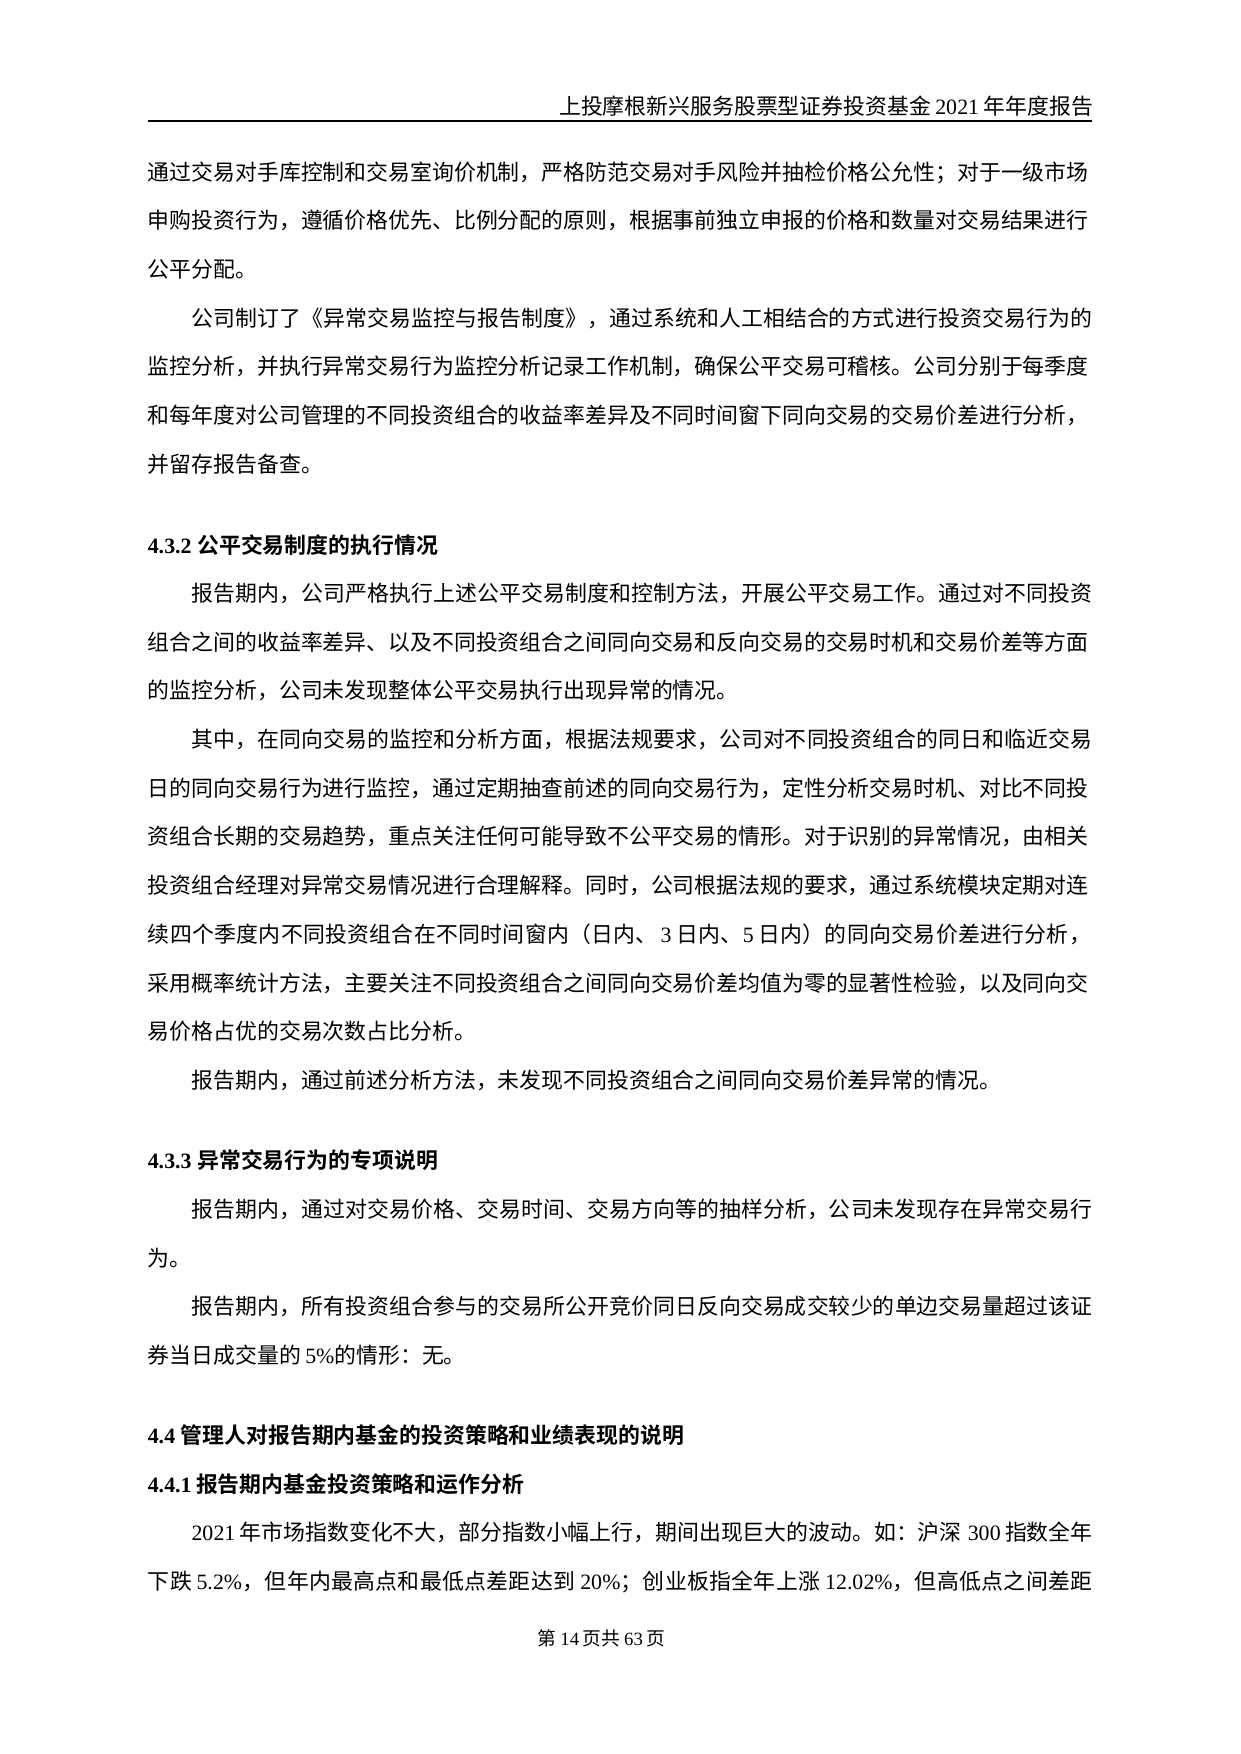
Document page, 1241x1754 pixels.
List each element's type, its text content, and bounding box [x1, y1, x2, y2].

text 公司制订了《异常交易监控与报告制度》，通过系统和人工相结合的方式进行投资交易行为的监控分析，并执行异常交易行为监控分析记录工作机制，确保公平交易可稽核。公司分别于每季度和每年度对公司管理的不同投资组合的收益率差异及不同时间窗下同向交易的交易价差进行分析，并留存报告备查。 [148, 300, 1092, 479]
subtitle 4.4 管理人对报告期内基金的投资策略和业绩表现的说明 [148, 1418, 1092, 1451]
text 4.3.2 公平交易制度的执行情况 [148, 527, 1092, 560]
text 报告期内，所有投资组合参与的交易所公开竞价同日反向交易成交较少的单边交易量超过该证券当日成交量的5%的情形：无。 [148, 1288, 1092, 1370]
text 4.4.1报告期内基金投资策略和运作分析 [148, 1466, 1092, 1499]
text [148, 1515, 1092, 1596]
text 其中，在同向交易的监控和分析方面，根据法规要求，公司对不同投资组合的同日和临近交易日的同向交易行为进行监控，通过定期抽查前述的同向交易行为，定性分析交易时机、对比不同投资组合长期的交易趋势，重点关注任何可能导致不公平交易的情形。对于识别的异常情况，由相关投资组合经理对异常交易情况进行合理解释。同时，公司根据法规的要求，通过系统模块定期对连续四个季度内不同投资组合在不同时间窗内（日内、3日内、5日内）的同向交易价差进行分析，采用概率统计方法，主要关注不同投资组合之间同向交易价差均值为零的显著性检验，以及同向交易价格占优的交易次数占比分析。 [148, 721, 1092, 1046]
text 报告期内，通过前述分析方法，未发现不同投资组合之间同向交易价差异常的情况。 [148, 1062, 1092, 1095]
text 报告期内，通过对交易价格、交易时间、交易方向等的抽样分析，公司未发现存在异常交易行为。 [148, 1191, 1092, 1273]
text 4.3.3 异常交易行为的专项说明 [148, 1143, 1092, 1176]
text 报告期内，公司严格执行上述公平交易制度和控制方法，开展公平交易工作。通过对不同投资组合之间的收益率差异、以及不同投资组合之间同向交易和反向交易的交易时机和交易价差等方面的监控分析，公司未发现整体公平交易执行出现异常的情况。 [148, 576, 1092, 706]
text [148, 154, 1092, 284]
